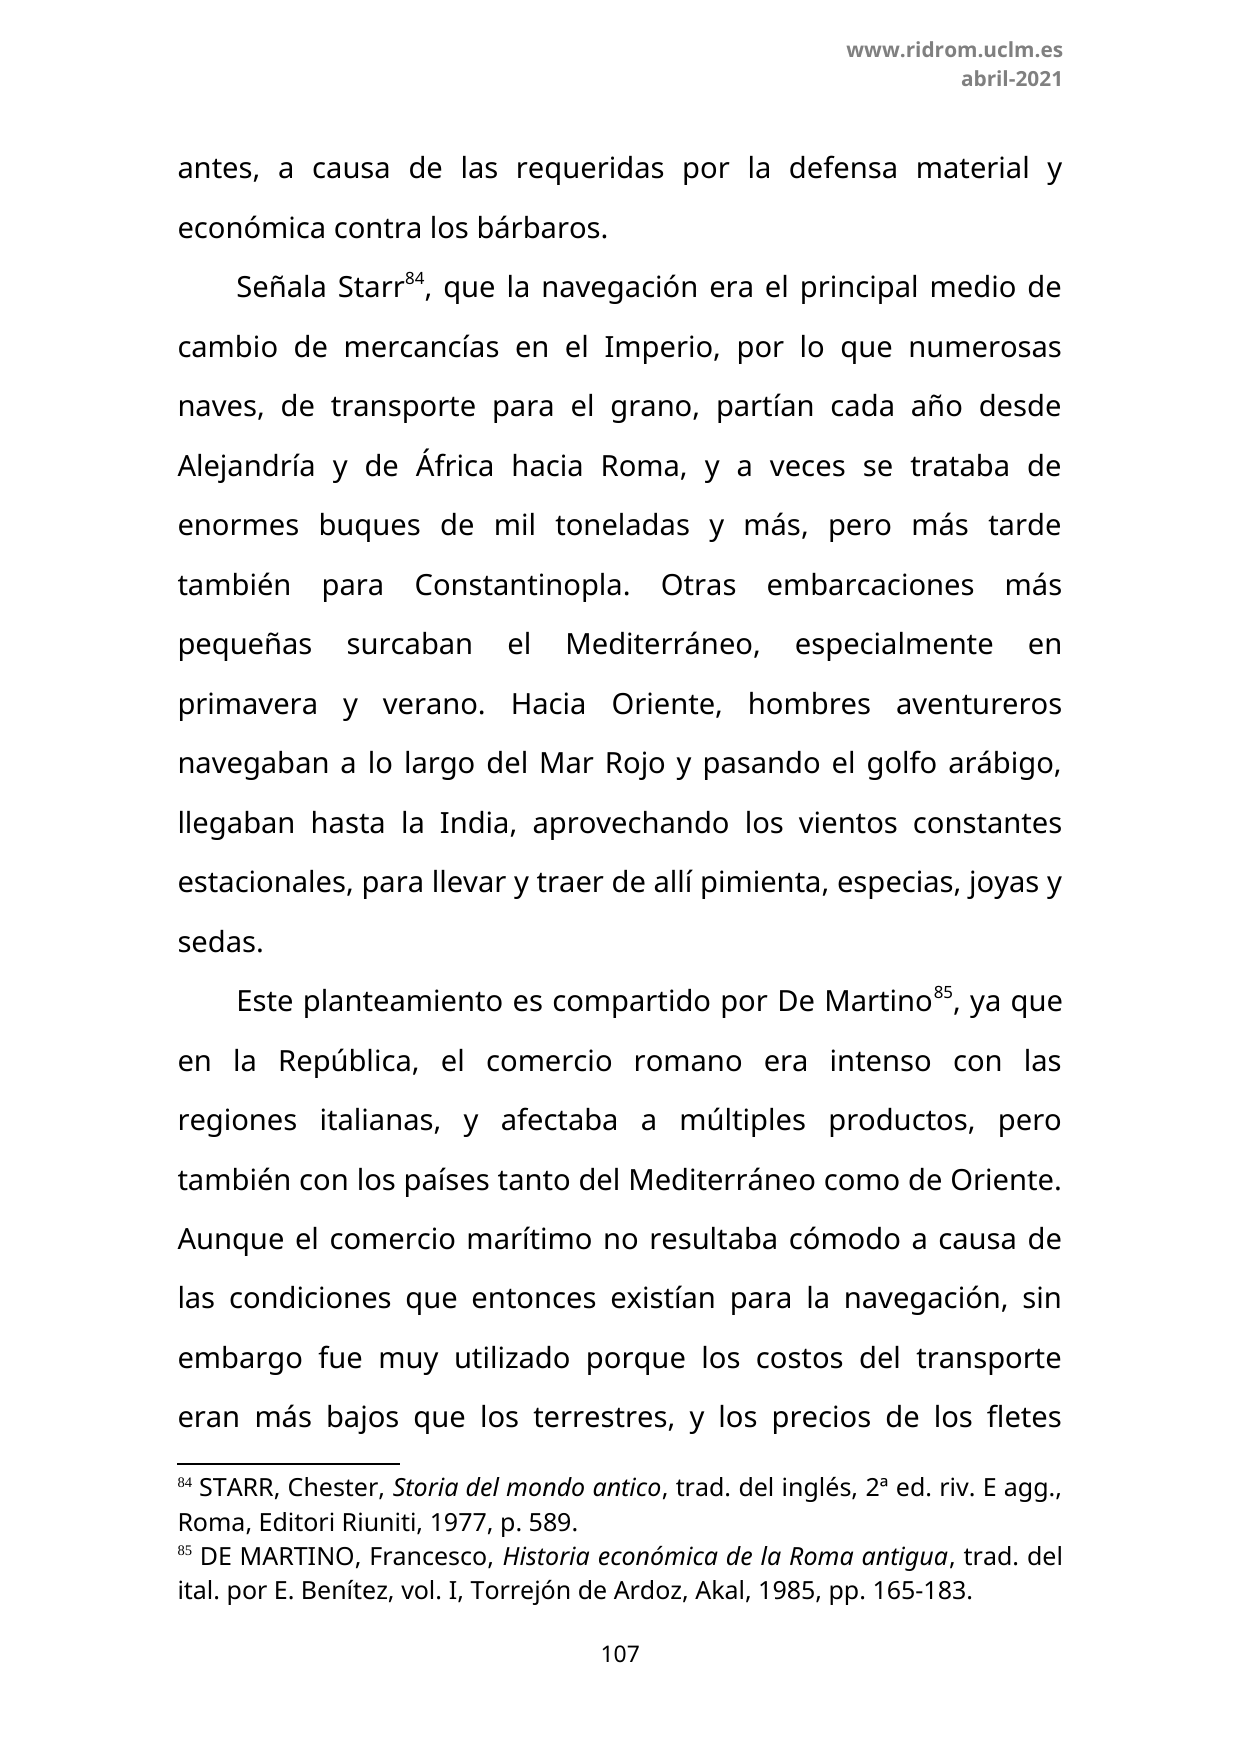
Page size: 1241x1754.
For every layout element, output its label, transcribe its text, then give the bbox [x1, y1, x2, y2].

text Señala Starr, que la navegación era el principal medio de cambio de mercancías en el Imperio, por lo que numerosas naves, de transporte para el grano, partían cada año desde Alejandría y de África hacia Roma, y a veces se trataba de enormes buques de mil toneladas y más, pero más tarde también para Constantinopla. Otras embarcaciones más pequeñas surcaban el Mediterráneo, especialmente en primavera y verano. Hacia Oriente, hombres aventureros navegaban a lo largo del Mar Rojo y pasando el golfo arábigo, llegaban hasta la India, aprovechando los vientos constantes estacionales, para llevar y traer de allí pimienta, especias, joyas y sedas. [177, 267, 1063, 961]
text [177, 148, 1063, 247]
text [177, 980, 1063, 1436]
